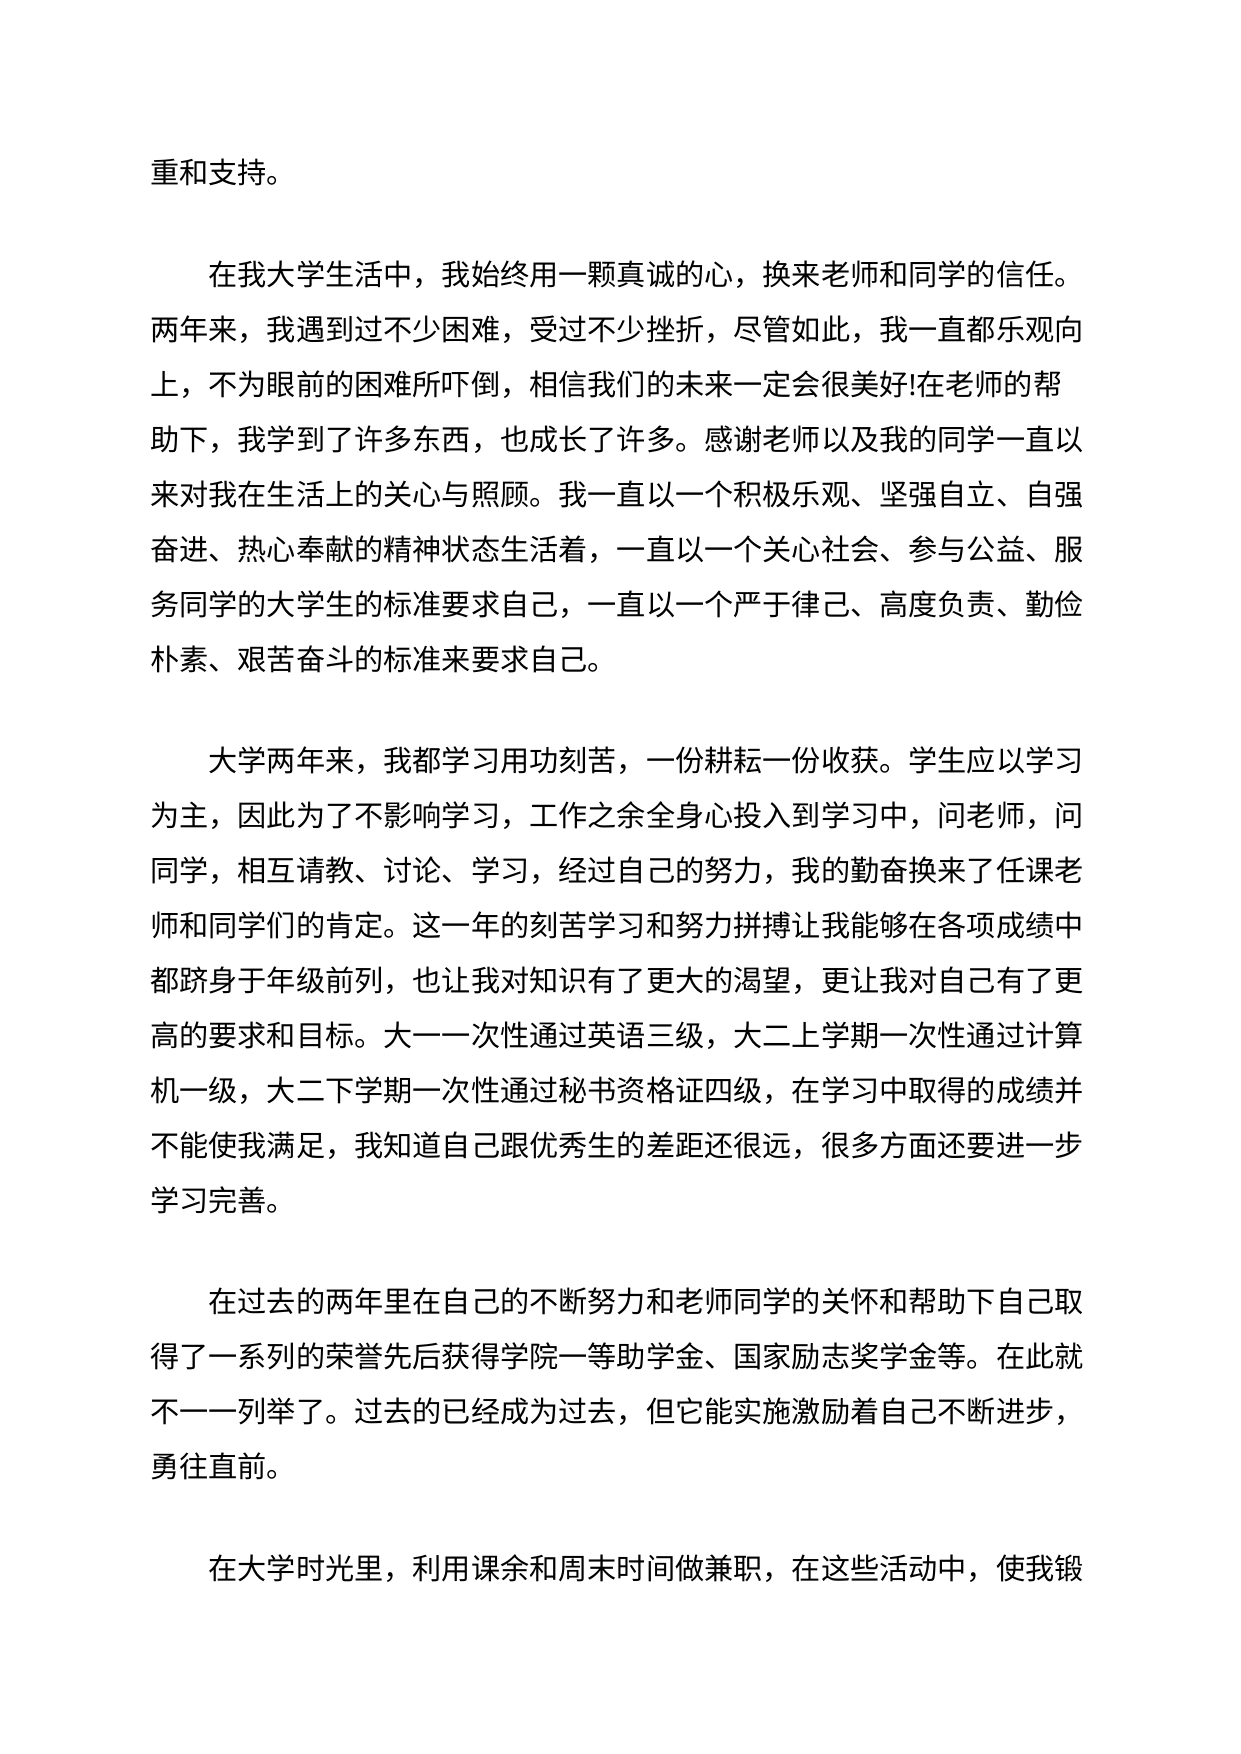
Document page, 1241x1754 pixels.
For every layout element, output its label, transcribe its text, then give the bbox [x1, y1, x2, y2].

text 在我大学生活中，我始终用一颗真诚的心，换来老师和同学的信任。两年来，我遇到过不少困难，受过不少挫折，尽管如此，我一直都乐观向上，不为眼前的困难所吓倒，相信我们的未来一定会很美好!在老师的帮助下，我学到了许多东西，也成长了许多。感谢老师以及我的同学一直以来对我在生活上的关心与照顾。我一直以一个积极乐观、坚强自立、自强奋进、热心奉献的精神状态生活着，一直以一个关心社会、参与公益、服务同学的大学生的标准要求自己，一直以一个严于律己、高度负责、勤俭朴素、艰苦奋斗的标准来要求自己。 [150, 252, 1090, 678]
text 在过去的两年里在自己的不断努力和老师同学的关怀和帮助下自己取得了一系列的荣誉先后获得学院一等助学金、国家励志奖学金等。在此就不一一列举了。过去的已经成为过去，但它能实施激励着自己不断进步，勇往直前。 [150, 1279, 1090, 1486]
text 大学两年来，我都学习用功刻苦，一份耕耘一份收获。学生应以学习为主，因此为了不影响学习，工作之余全身心投入到学习中，问老师，问同学，相互请教、讨论、学习，经过自己的努力，我的勤奋换来了任课老师和同学们的肯定。这一年的刻苦学习和努力拼搏让我能够在各项成绩中都跻身于年级前列，也让我对知识有了更大的渴望，更让我对自己有了更高的要求和目标。大一一次性通过英语三级，大二上学期一次性通过计算机一级，大二下学期一次性通过秘书资格证四级，在学习中取得的成绩并不能使我满足，我知道自己跟优秀生的差距还很远，很多方面还要进一步学习完善。 [150, 738, 1090, 1219]
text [150, 150, 1090, 192]
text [150, 1545, 1090, 1588]
